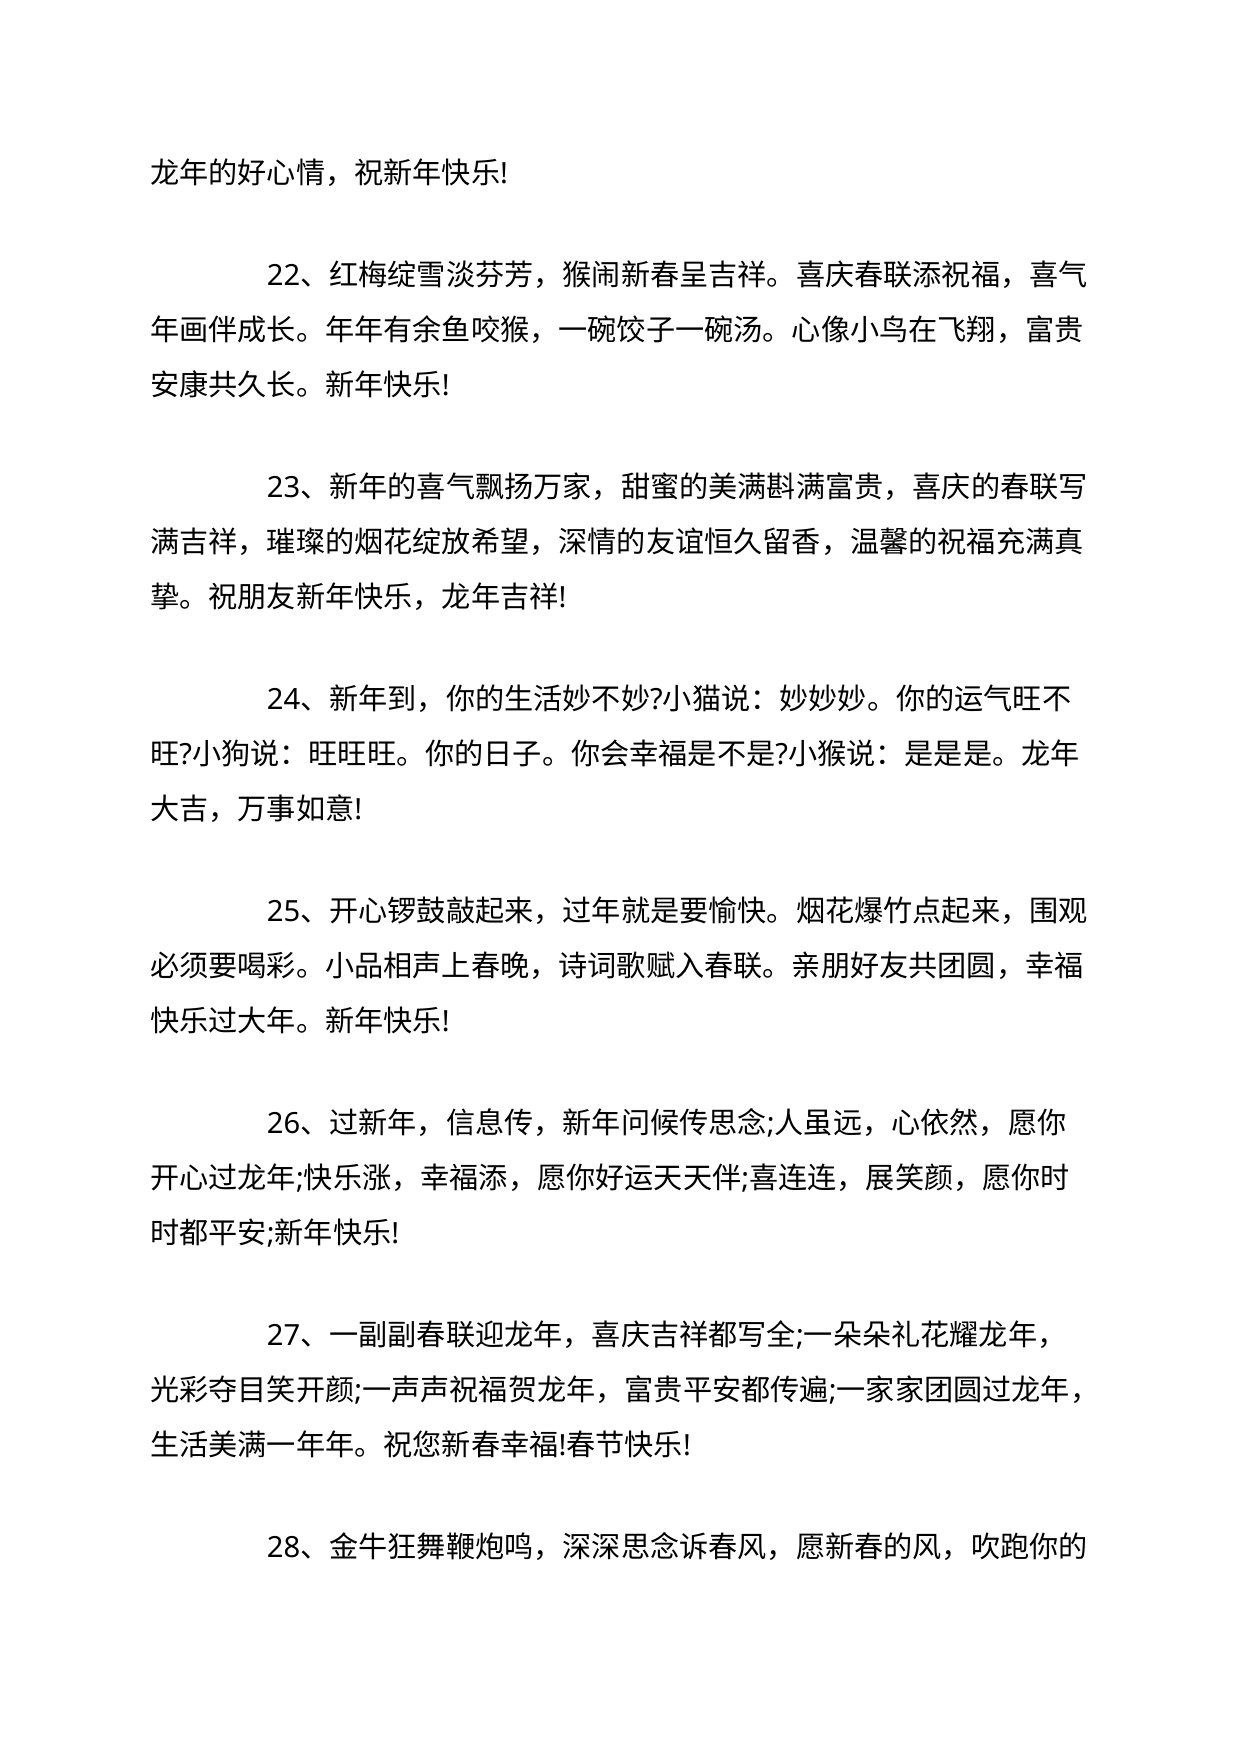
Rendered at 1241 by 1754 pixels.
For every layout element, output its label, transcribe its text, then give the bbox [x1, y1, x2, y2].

text 23、新年的喜气飘扬万家，甜蜜的美满斟满富贵，喜庆的春联写满吉祥，璀璨的烟花绽放希望，深情的友谊恒久留香，温馨的祝福充满真挚。祝朋友新年快乐，龙年吉祥! [150, 464, 1090, 616]
text 22、红梅绽雪淡芬芳，猴闹新春呈吉祥。喜庆春联添祝福，喜气年画伴成长。年年有余鱼咬猴，一碗饺子一碗汤。心像小鸟在飞翔，富贵安康共久长。新年快乐! [150, 252, 1090, 404]
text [150, 1523, 1090, 1566]
text 25、开心锣鼓敲起来，过年就是要愉快。烟花爆竹点起来，围观必须要喝彩。小品相声上春晚，诗词歌赋入春联。亲朋好友共团圆，幸福快乐过大年。新年快乐! [150, 888, 1090, 1040]
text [150, 150, 1090, 192]
text 27、一副副春联迎龙年，喜庆吉祥都写全;一朵朵礼花耀龙年，光彩夺目笑开颜;一声声祝福贺龙年，富贵平安都传遍;一家家团圆过龙年，生活美满一年年。祝您新春幸福!春节快乐! [150, 1312, 1090, 1464]
text 26、过新年，信息传，新年问候传思念;人虽远，心依然，愿你开心过龙年;快乐涨，幸福添，愿你好运天天伴;喜连连，展笑颜，愿你时时都平安;新年快乐! [150, 1099, 1090, 1252]
text 24、新年到，你的生活妙不妙?小猫说：妙妙妙。你的运气旺不旺?小狗说：旺旺旺。你的日子。你会幸福是不是?小猴说：是是是。龙年大吉，万事如意! [150, 676, 1090, 828]
